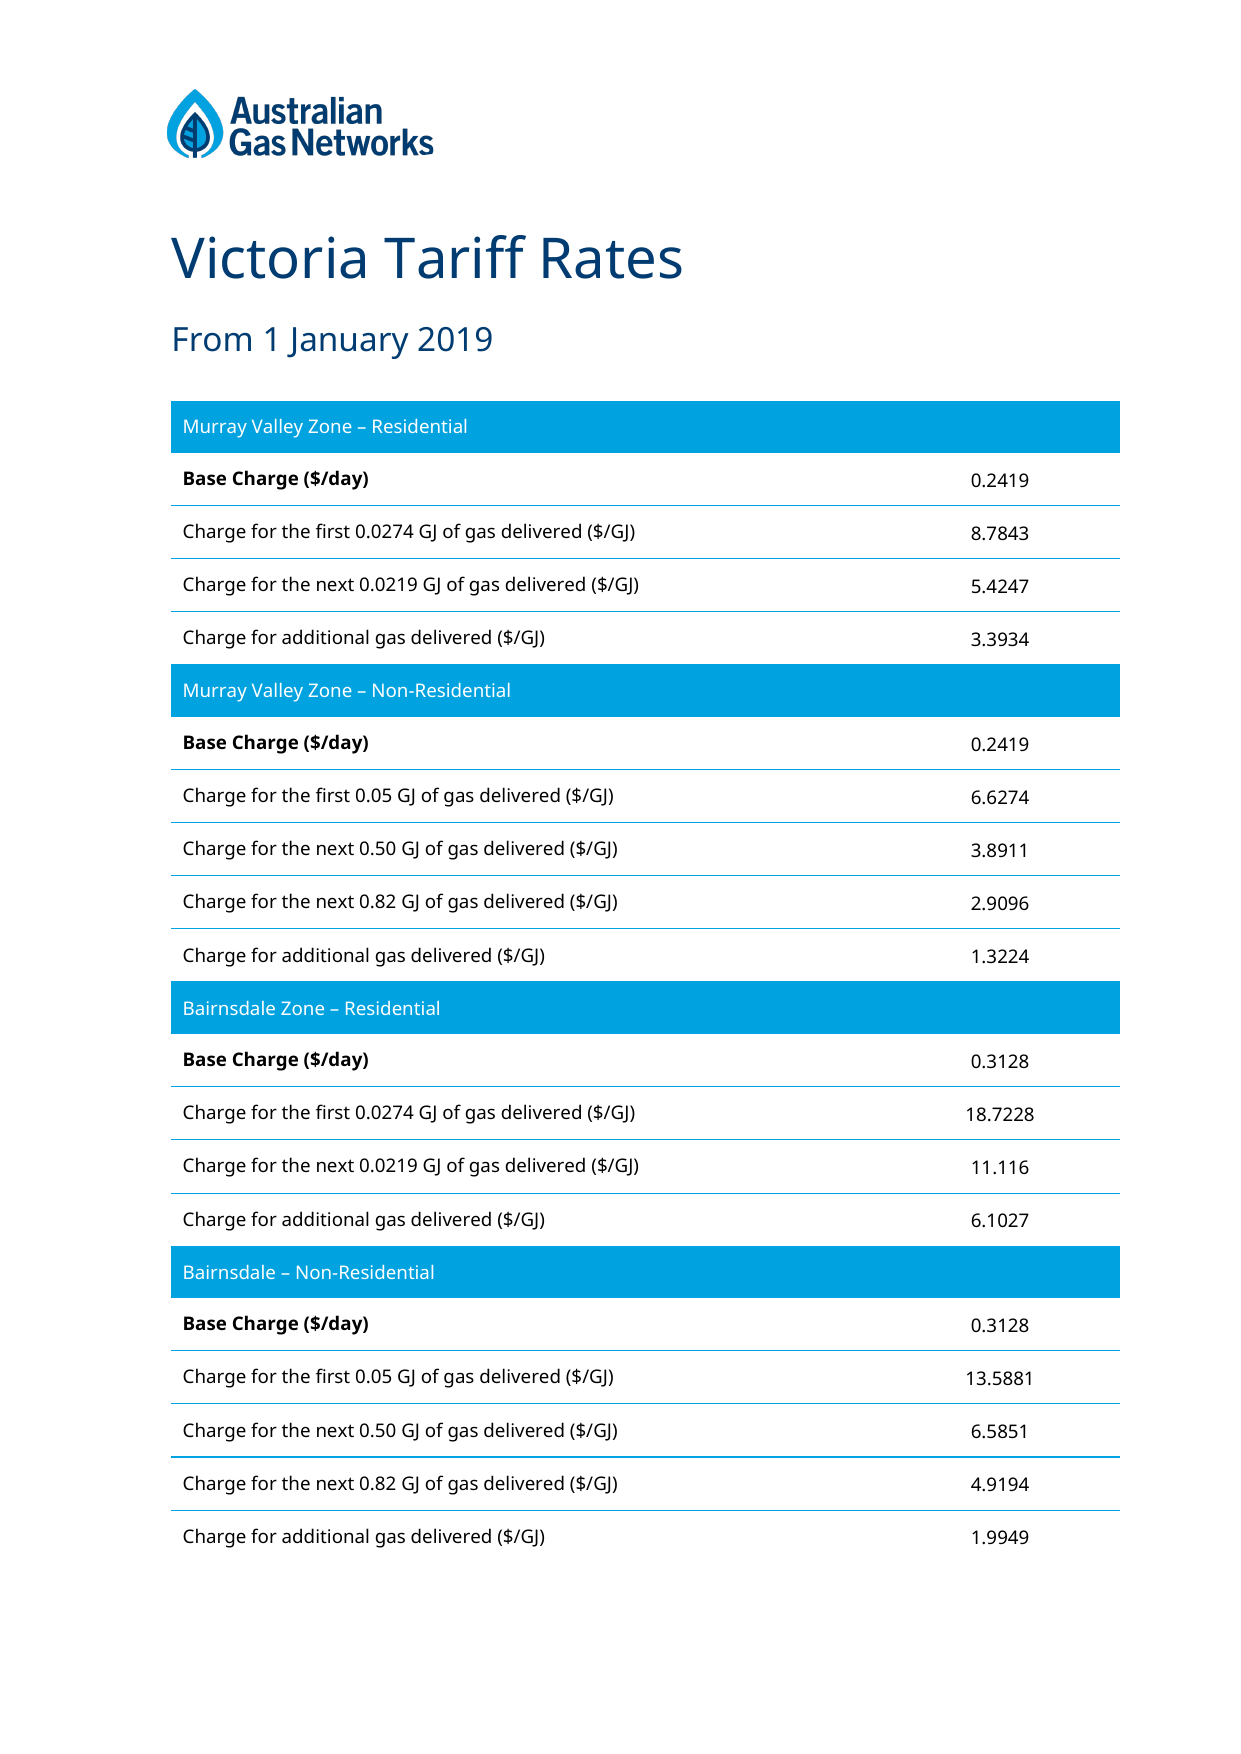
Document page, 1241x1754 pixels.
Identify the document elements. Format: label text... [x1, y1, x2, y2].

table_cell Charge for additional gas delivered ($/GJ) [171, 1194, 880, 1246]
table_cell 11.116 [880, 1140, 1120, 1192]
table_cell Base Charge ($/day) [171, 453, 880, 505]
table_cell 0.2419 [880, 717, 1120, 769]
table_cell 18.7228 [880, 1087, 1120, 1139]
table_cell 0.3128 [880, 1034, 1120, 1086]
table_cell Charge for additional gas delivered ($/GJ) [171, 612, 880, 664]
table_cell 13.5881 [880, 1351, 1120, 1403]
table_cell Charge for the next 0.82 GJ of gas delivered ($/GJ) [171, 876, 880, 928]
table_cell 1.3224 [880, 929, 1120, 981]
table_cell Charge for the next 0.0219 GJ of gas delivered ($/GJ) [171, 1140, 880, 1192]
table_cell Charge for the first 0.0274 GJ of gas delivered ($/GJ) [171, 1087, 880, 1139]
table_cell 8.7843 [880, 506, 1120, 558]
table_cell 0.3128 [880, 1298, 1120, 1350]
table_header Murray Valley Zone – Residential [171, 401, 1120, 452]
table_cell Charge for the next 0.0219 GJ of gas delivered ($/GJ) [171, 559, 880, 611]
table_cell 1.9949 [880, 1511, 1120, 1563]
table_cell 5.4247 [880, 559, 1120, 611]
table_cell Base Charge ($/day) [171, 1298, 880, 1350]
table_cell 0.2419 [880, 453, 1120, 505]
table_cell Bairnsdale – Non-Residential [171, 1247, 1120, 1297]
table_cell 4.9194 [880, 1458, 1120, 1509]
table_cell Charge for the first 0.05 GJ of gas delivered ($/GJ) [171, 1351, 880, 1403]
table_cell Bairnsdale Zone – Residential [171, 983, 1120, 1033]
table_cell 2.9096 [880, 876, 1120, 928]
table_cell Charge for the first 0.05 GJ of gas delivered ($/GJ) [171, 770, 880, 822]
table_cell 3.3934 [880, 612, 1120, 664]
table_cell 6.5851 [880, 1404, 1120, 1456]
table_cell Charge for additional gas delivered ($/GJ) [171, 1511, 880, 1563]
table_cell 6.1027 [880, 1194, 1120, 1246]
table_cell Base Charge ($/day) [171, 717, 880, 769]
table_cell Charge for the next 0.50 GJ of gas delivered ($/GJ) [171, 1404, 880, 1456]
table_cell Charge for the first 0.0274 GJ of gas delivered ($/GJ) [171, 506, 880, 558]
table_cell 3.8911 [880, 823, 1120, 875]
table_cell Charge for additional gas delivered ($/GJ) [171, 929, 880, 981]
table_cell Charge for the next 0.82 GJ of gas delivered ($/GJ) [171, 1458, 880, 1509]
table_cell 6.6274 [880, 770, 1120, 822]
table_cell Base Charge ($/day) [171, 1034, 880, 1086]
table_cell Murray Valley Zone – Non-Residential [171, 665, 1120, 716]
picture [158, 80, 444, 162]
table_cell Charge for the next 0.50 GJ of gas delivered ($/GJ) [171, 823, 880, 875]
